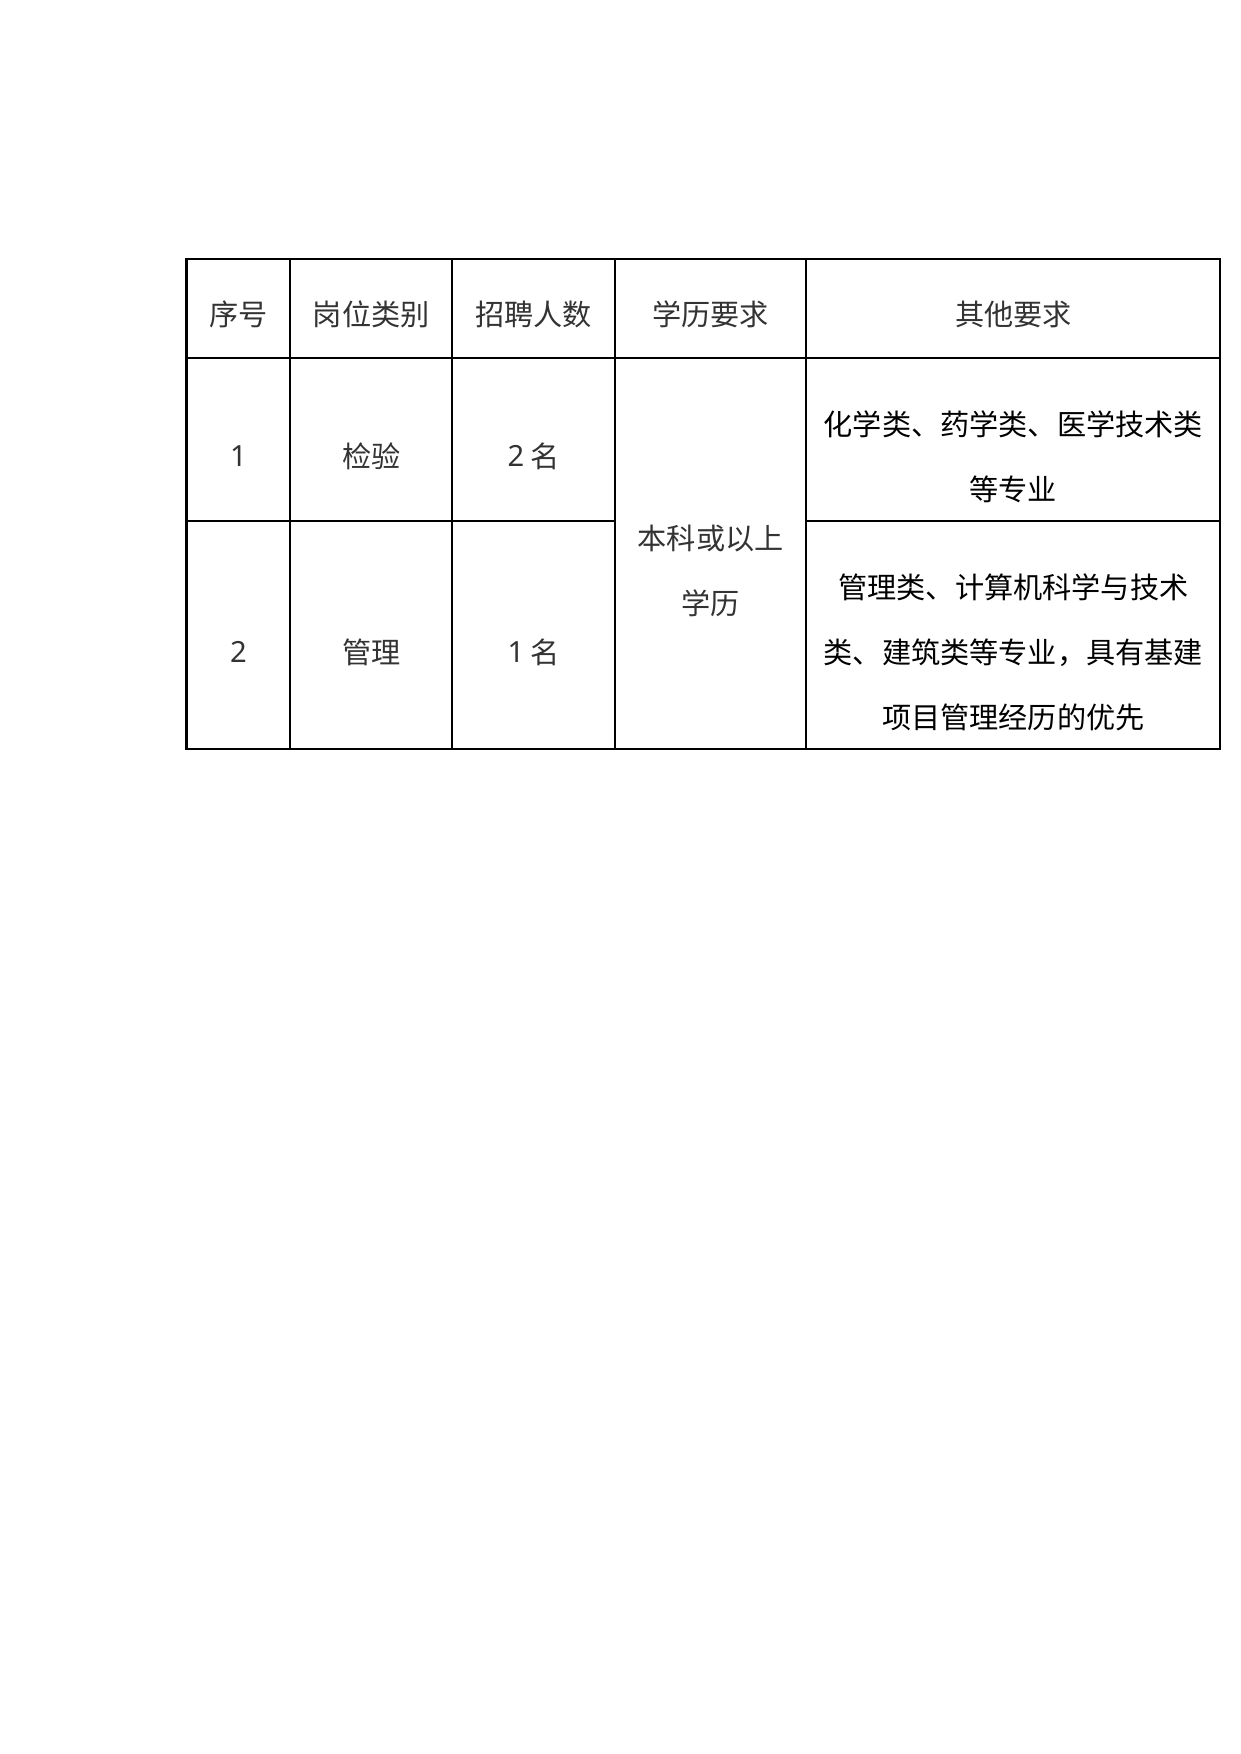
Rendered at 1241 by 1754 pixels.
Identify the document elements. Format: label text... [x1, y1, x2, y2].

table_cell 检验 [291, 359, 451, 520]
table_cell 管理类、计算机科学与技术类、建筑类等专业，具有基建项目管理经历的优先 [807, 522, 1219, 748]
table_cell 2 [188, 522, 289, 748]
table_cell 管理 [291, 522, 451, 748]
table_cell 1名 [453, 522, 614, 748]
table_cell 本科或以上学历 [616, 359, 805, 748]
table_cell 化学类、药学类、医学技术类等专业 [807, 359, 1219, 520]
table_cell 1 [188, 359, 289, 520]
table_cell 2名 [453, 359, 614, 520]
table_header 其他要求 [807, 260, 1219, 357]
table_header 招聘人数 [453, 260, 614, 357]
table_header 学历要求 [616, 260, 805, 357]
table_header 序号 [188, 260, 289, 357]
table_header 岗位类别 [291, 260, 451, 357]
